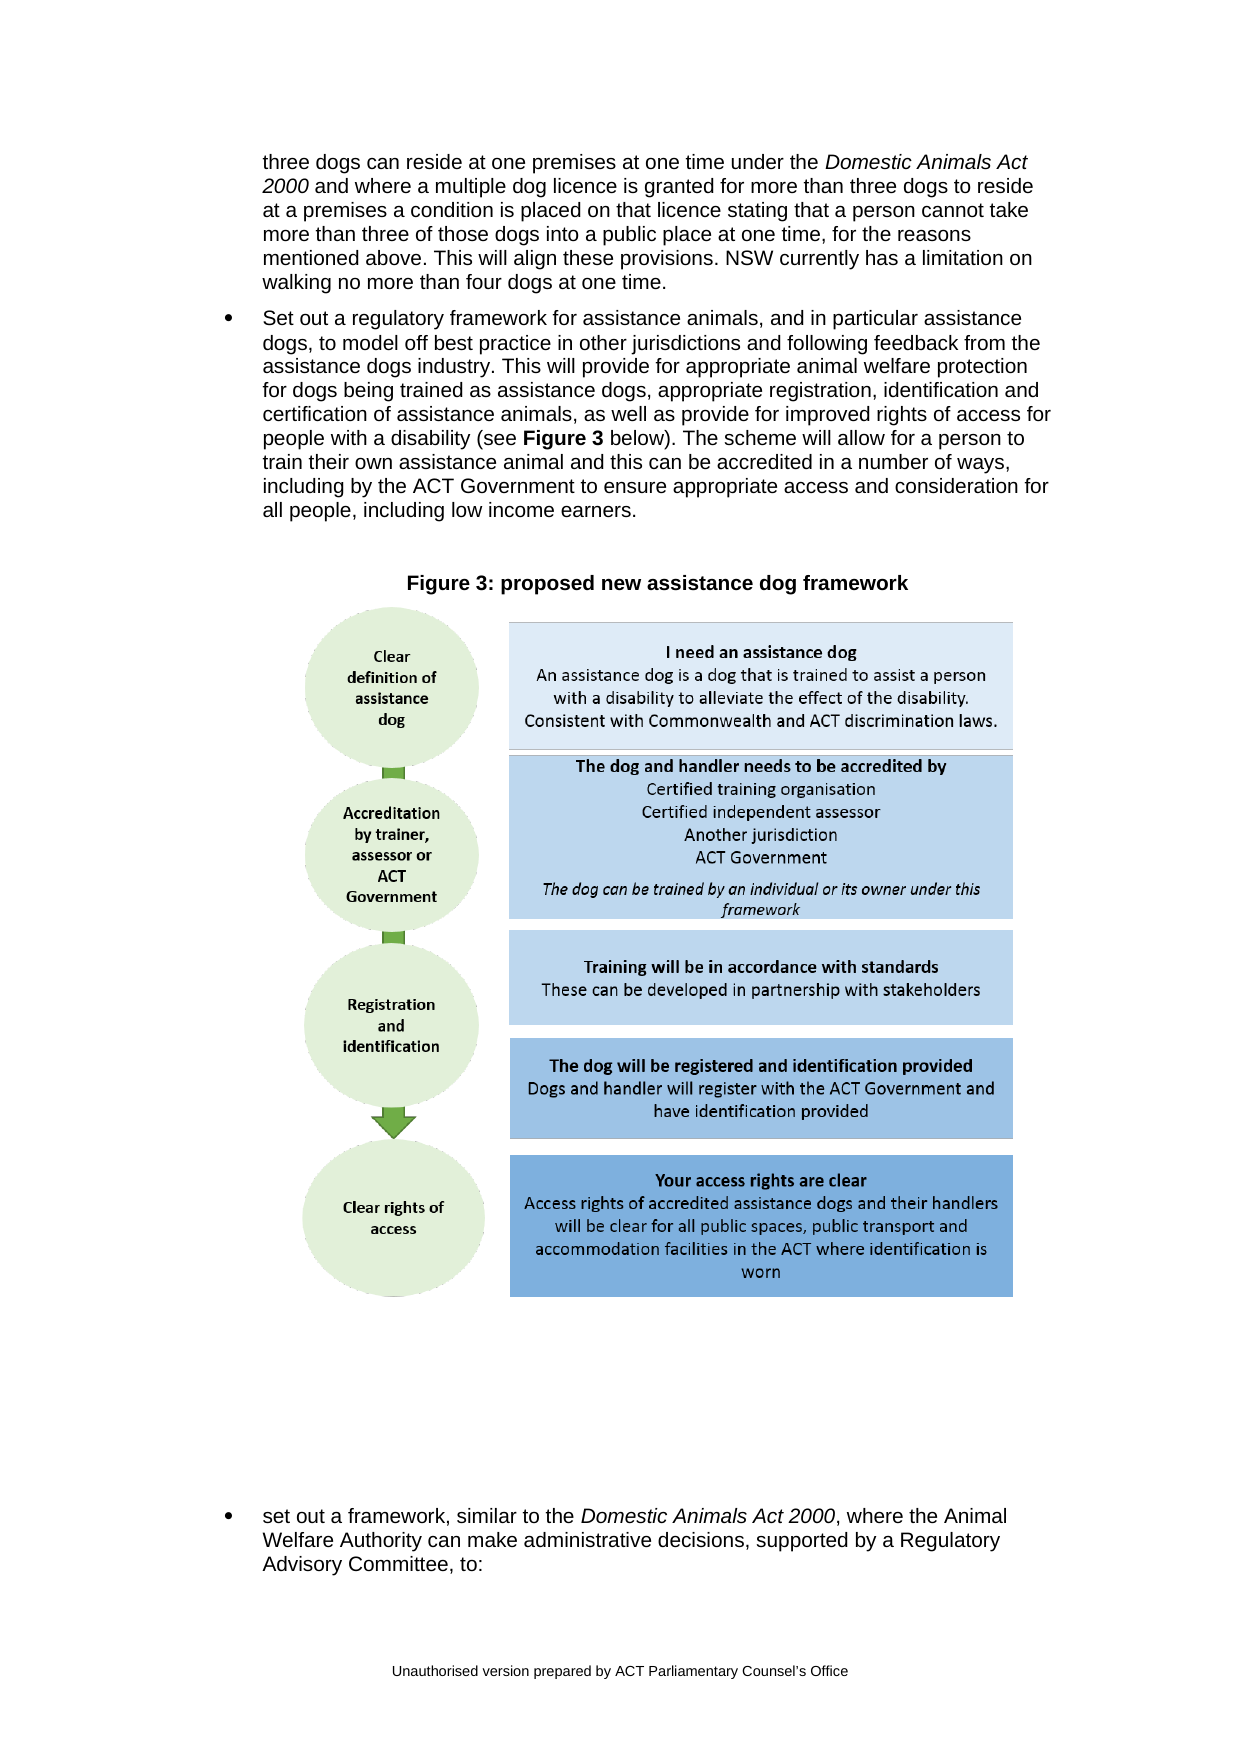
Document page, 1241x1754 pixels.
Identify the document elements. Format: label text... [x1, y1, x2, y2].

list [225, 150, 1053, 294]
list Set out a regulatory framework for assistance animals, and in particular assistance dogs, to model off best practice in other jurisdictions and following feedback from the assistance dogs industry. This will provide for appropriate animal welfare protection for dogs being trained as assistance dogs, appropriate registration, identification and certification of assistance animals, as well as provide for improved rights of access for people with a disability (see Figure 3 below). The scheme will allow for a person to train their own assistance animal and this can be accredited in a number of ways, including by the ACT Government to ensure appropriate access and consideration for all people, including low income earners. [225, 306, 1053, 522]
list set out a framework, similar to the Domestic Animals Act 2000, where the Animal Welfare Authority can make administrative decisions, supported by a Regulatory Advisory Committee, to: [225, 1503, 1053, 1576]
picture [302, 607, 1013, 1297]
list Figure 3: proposed new assistance dog framework [262, 571, 1053, 595]
